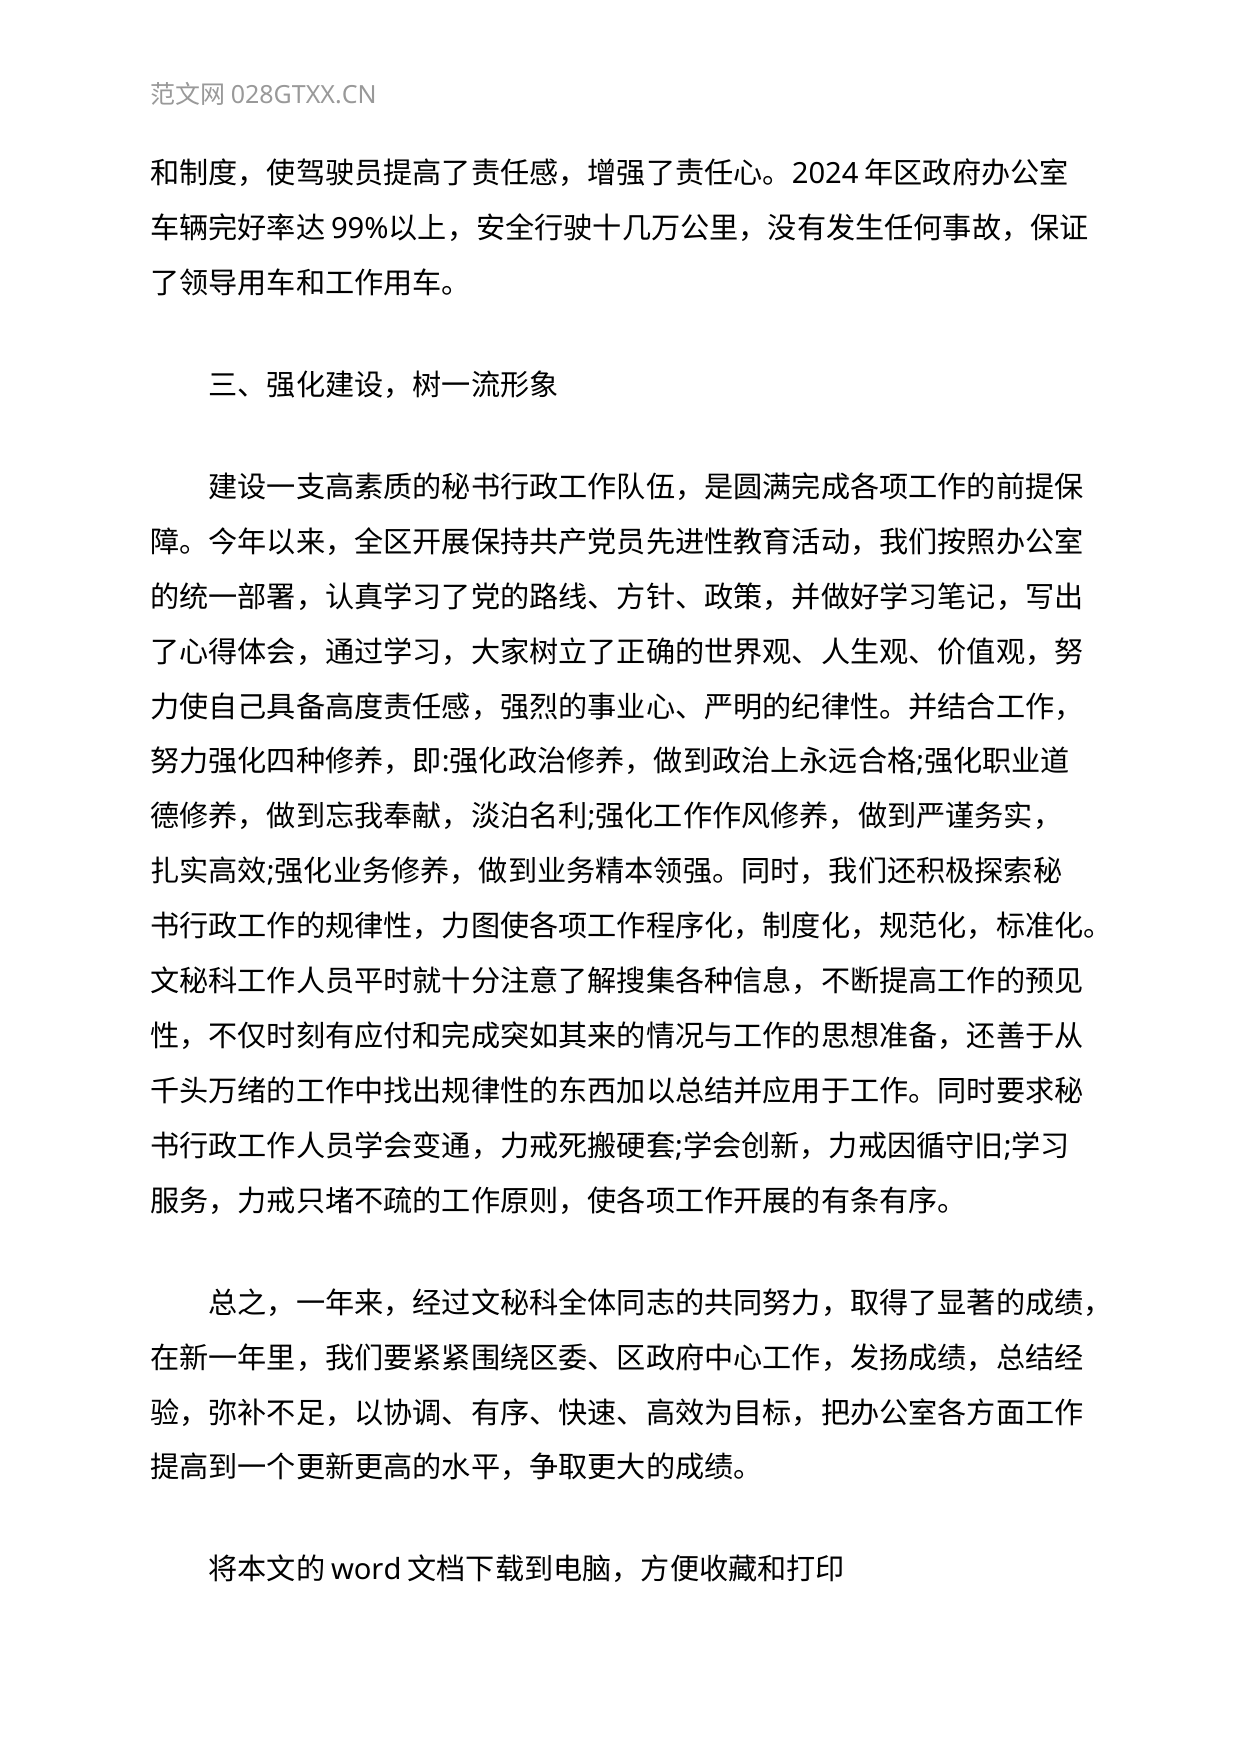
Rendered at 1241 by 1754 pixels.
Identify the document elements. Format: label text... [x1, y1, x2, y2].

text 将本文的word文档下载到电脑，方便收藏和打印 [150, 1546, 1090, 1588]
text 建设一支高素质的秘书行政工作队伍，是圆满完成各项工作的前提保障。今年以来，全区开展保持共产党员先进性教育活动，我们按照办公室的统一部署，认真学习了党的路线、方针、政策，并做好学习笔记，写出了心得体会，通过学习，大家树立了正确的世界观、人生观、价值观，努力使自己具备高度责任感，强烈的事业心、严明的纪律性。并结合工作，努力强化四种修养，即:强化政治修养，做到政治上永远合格;强化职业道德修养，做到忘我奉献，淡泊名利;强化工作作风修养，做到严谨务实，扎实高效;强化业务修养，做到业务精本领强。同时，我们还积极探索秘书行政工作的规律性，力图使各项工作程序化，制度化，规范化，标准化。文秘科工作人员平时就十分注意了解搜集各种信息，不断提高工作的预见性，不仅时刻有应付和完成突如其来的情况与工作的思想准备，还善于从千头万绪的工作中找出规律性的东西加以总结并应用于工作。同时要求秘书行政工作人员学会变通，力戒死搬硬套;学会创新，力戒因循守旧;学习服务，力戒只堵不疏的工作原则，使各项工作开展的有条有序。 [150, 463, 1090, 1220]
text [150, 150, 1090, 302]
text 总之，一年来，经过文秘科全体同志的共同努力，取得了显著的成绩，在新一年里，我们要紧紧围绕区委、区政府中心工作，发扬成绩，总结经验，弥补不足，以协调、有序、快速、高效为目标，把办公室各方面工作提高到一个更新更高的水平，争取更大的成绩。 [150, 1279, 1090, 1486]
text 三、强化建设，树一流形象 [150, 362, 1090, 404]
